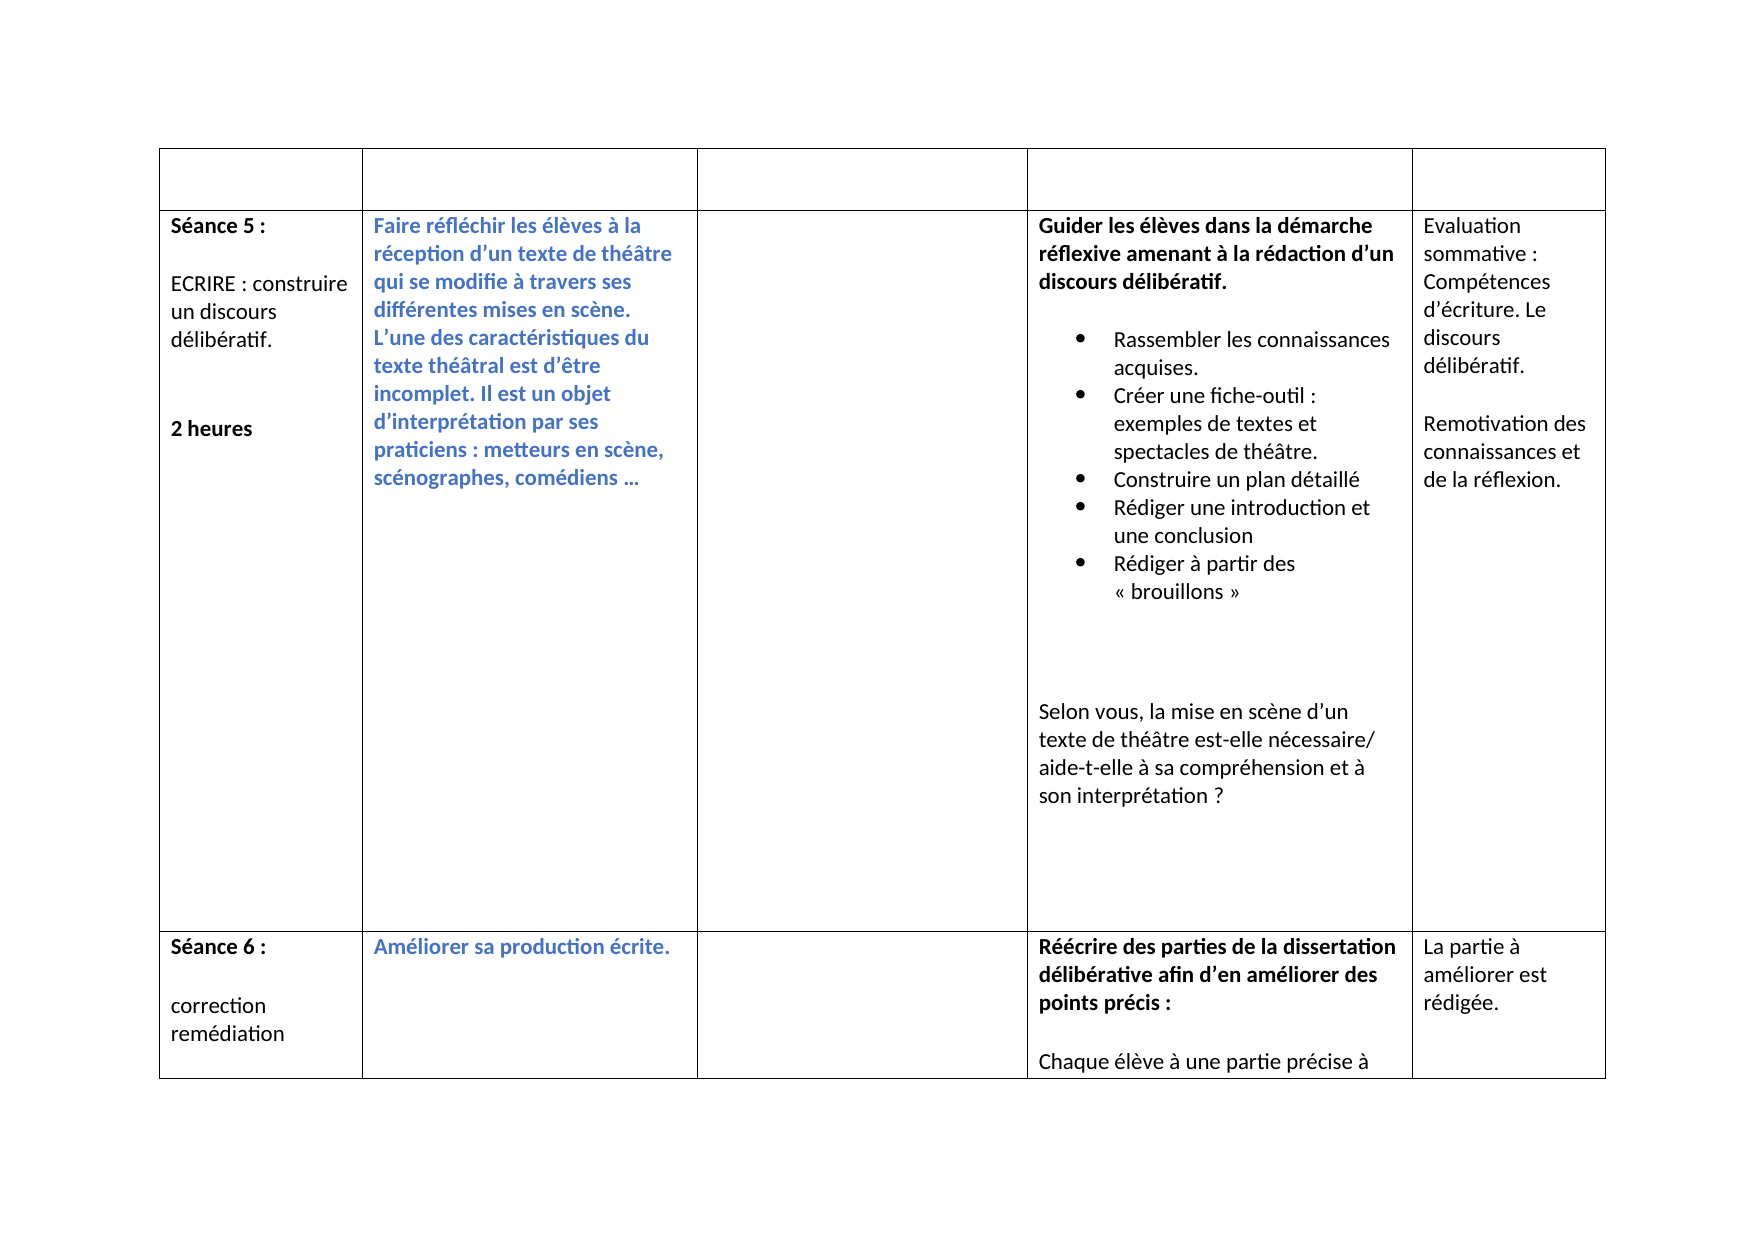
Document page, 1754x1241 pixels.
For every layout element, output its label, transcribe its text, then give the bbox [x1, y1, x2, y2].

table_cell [1413, 932, 1605, 1077]
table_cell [363, 932, 697, 1077]
table_cell Guider les élèves dans la démarche réflexive amenant à la rédaction d’un discours délibératif. Rassembler les connaissances acquises. Créer une fiche-outil : exemples de textes et spectacles de théâtre. Construire un plan détaillé Rédiger une introduction et une conclusion Rédiger à partir des « brouillons » Selon vous, la mise en scène d’un texte de théâtre est-elle nécessaire/ aide-t-elle à sa compréhension et à son interprétation ? [1028, 211, 1412, 931]
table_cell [160, 932, 362, 1077]
table_cell [698, 211, 1027, 931]
table_cell [1413, 149, 1605, 210]
table_cell [1028, 149, 1412, 210]
table_cell [698, 932, 1027, 1077]
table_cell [1028, 932, 1412, 1077]
table_cell Evaluation sommative : Compétences d’écriture. Le discours délibératif. Remotivation des connaissances et de la réflexion. [1413, 211, 1605, 931]
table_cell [698, 149, 1027, 210]
table_cell Séance 5 : ECRIRE : construire un discours délibératif. 2 heures [160, 211, 362, 931]
table_cell Faire réfléchir les élèves à la réception d’un texte de théâtre qui se modifie à travers ses différentes mises en scène. L’une des caractéristiques du texte théâtral est d’être incomplet. Il est un objet d’interprétation par ses praticiens : metteurs en scène, scénographes, comédiens … [363, 211, 697, 931]
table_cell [160, 149, 362, 210]
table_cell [363, 149, 697, 210]
